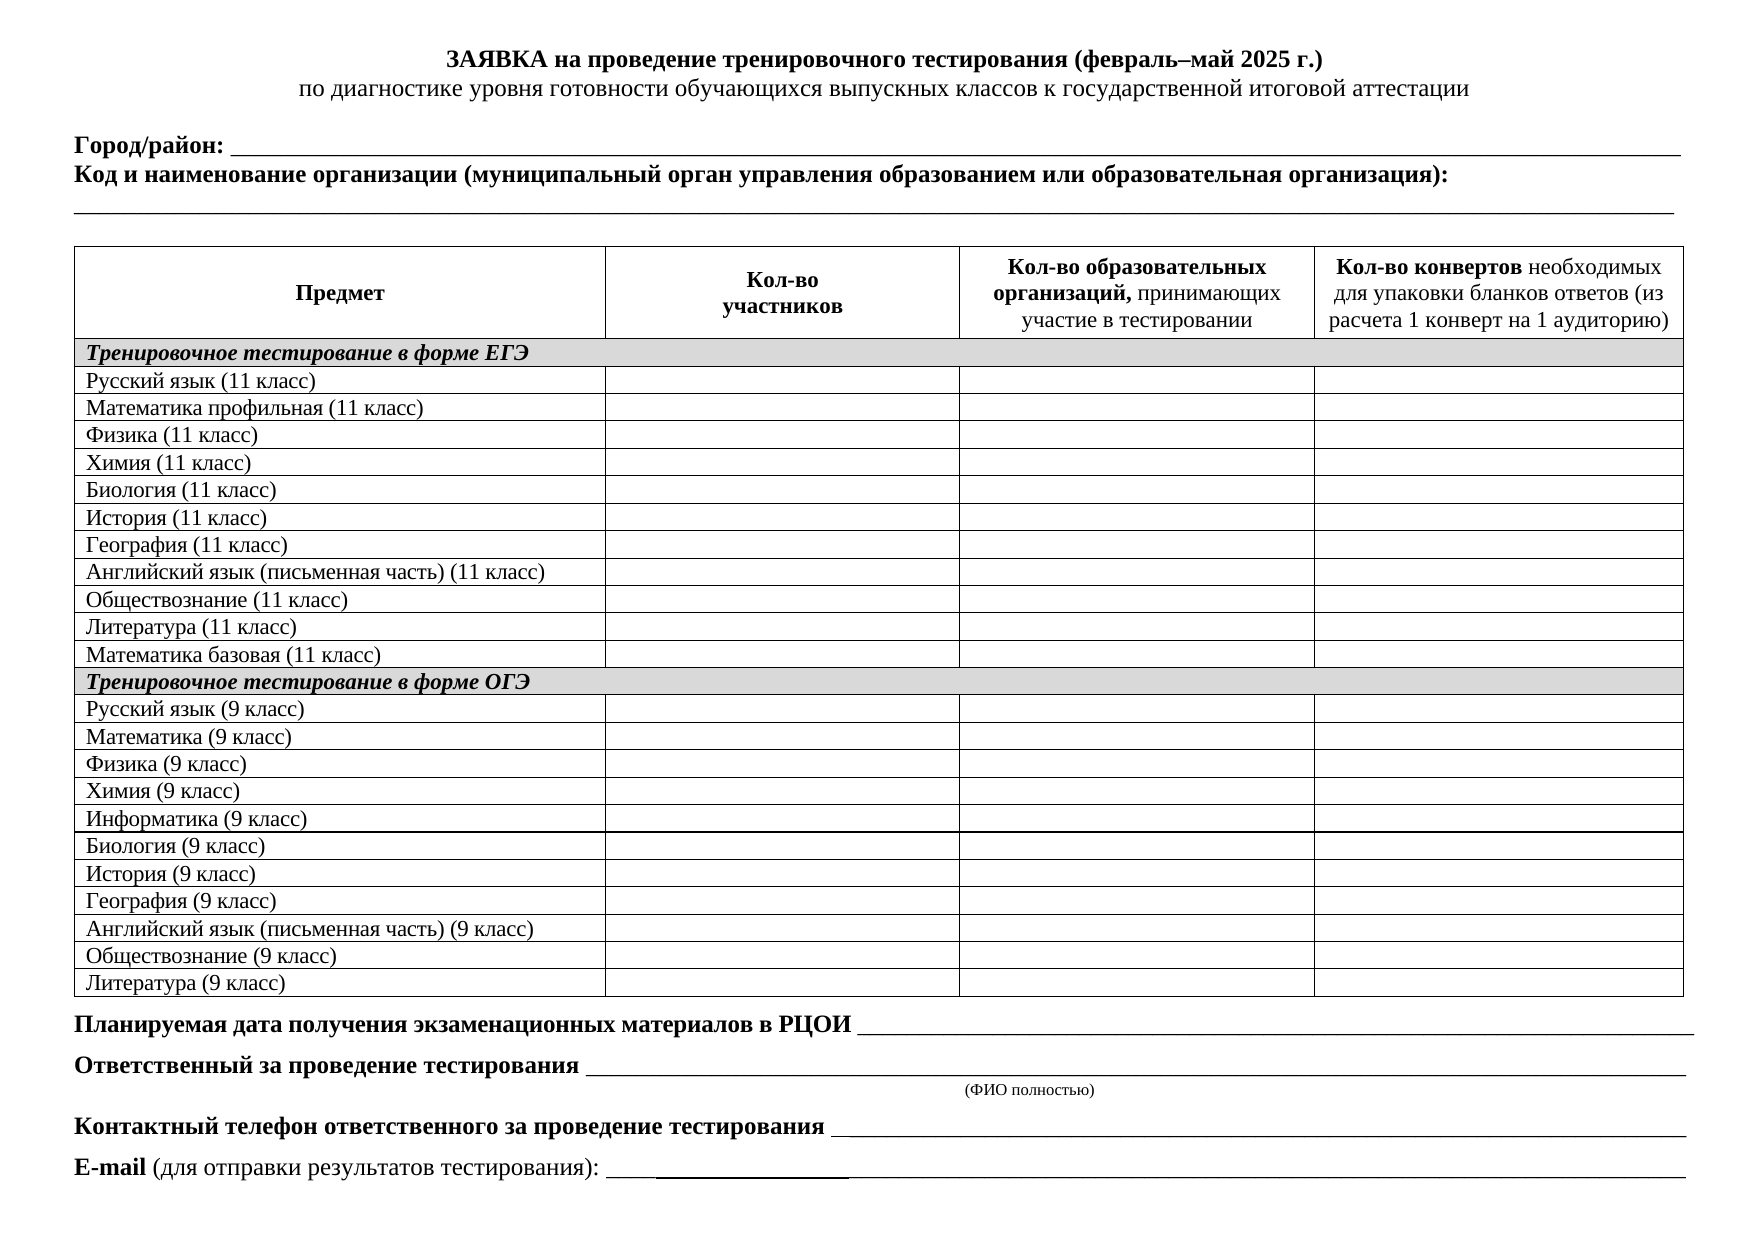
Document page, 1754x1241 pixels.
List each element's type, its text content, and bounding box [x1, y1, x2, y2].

table_cell [606, 613, 959, 639]
text Ответственный за проведение тестирования ________________________________________________________________________________________ [74, 1051, 1695, 1079]
table_cell [1315, 586, 1683, 612]
table_cell [1315, 449, 1683, 475]
table_cell Биология (11 класс) [75, 476, 605, 503]
table_cell [1315, 695, 1683, 722]
table_cell [606, 394, 959, 420]
table_cell [606, 586, 959, 612]
table_header Кол-во образовательных организаций, принимающих участие в тестировании [960, 247, 1314, 338]
table_cell [960, 449, 1314, 475]
table_cell [1315, 394, 1683, 420]
table_cell [960, 750, 1314, 777]
text Город/район: ____________________________________________________________________________________________________________________ [74, 131, 1695, 159]
table_cell [606, 531, 959, 557]
table_cell [960, 887, 1314, 913]
text Планируемая дата получения экзаменационных материалов в РЦОИ ____________________________________________________________________ [74, 1009, 1695, 1038]
table_cell Физика (9 класс) [75, 750, 605, 777]
table_cell [960, 723, 1314, 749]
table_cell [1315, 613, 1683, 639]
table_cell [1315, 915, 1683, 941]
table_cell [606, 860, 959, 886]
table_cell Английский язык (письменная часть) (9 класс) [75, 915, 605, 941]
table_cell [960, 531, 1314, 557]
table_cell География (9 класс) [75, 887, 605, 913]
table_cell [606, 723, 959, 749]
table_cell Биология (9 класс) [75, 833, 605, 859]
table_cell [960, 641, 1314, 667]
table_cell Тренировочное тестирование в форме ОГЭ [238, 668, 1683, 694]
table_cell [1315, 421, 1683, 448]
table_cell Математика (9 класс) [75, 723, 605, 749]
table_cell Математика профильная (11 класс) [75, 394, 605, 420]
table_cell Обществознание (9 класс) [75, 942, 605, 968]
table_cell [1315, 942, 1683, 968]
table_cell [1315, 476, 1683, 503]
table_cell [960, 860, 1314, 886]
table_cell [606, 887, 959, 913]
table_cell Информатика (9 класс) [75, 805, 605, 831]
table_cell Химия (11 класс) [75, 449, 605, 475]
table_cell [606, 695, 959, 722]
table_cell [606, 805, 959, 831]
table_cell [1315, 641, 1683, 667]
table_cell [960, 586, 1314, 612]
table_cell [606, 504, 959, 530]
table_cell Английский язык (письменная часть) (11 класс) [75, 559, 605, 585]
table_cell Математика базовая (11 класс) [75, 641, 605, 667]
table_cell Обществознание (11 класс) [75, 586, 605, 612]
table_cell Тренировочное тестирование в форме ЕГЭ [75, 339, 1683, 366]
table_cell [606, 942, 959, 968]
table_cell [606, 915, 959, 941]
table_cell [606, 969, 959, 996]
table_cell [606, 367, 959, 393]
table_cell [1315, 504, 1683, 530]
table_cell [1315, 805, 1683, 831]
table_cell [960, 915, 1314, 941]
table_header Предмет [75, 247, 605, 338]
table_cell Литература (9 класс) [75, 969, 605, 996]
table_cell [1315, 723, 1683, 749]
table_cell [606, 421, 959, 448]
text Заявка на проведение тренировочного тестирования (февраль–май 2025 г.) [74, 44, 1695, 73]
table_header Кол-во конвертов необходимых для упаковки бланков ответов (из расчета 1 конверт на 1 аудиторию) [1315, 247, 1683, 338]
text Контактный телефон ответственного за проведение тестирования ____________________________________________________________________ [74, 1111, 1695, 1140]
table_cell [960, 421, 1314, 448]
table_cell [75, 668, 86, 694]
table_cell Русский язык (9 класс) [75, 695, 605, 722]
table_cell Русский язык (11 класс) [75, 367, 605, 393]
table_cell [1315, 750, 1683, 777]
text E-mail (для отправки результатов тестирования): ____ ____________________________________________________________________ [74, 1152, 1695, 1181]
table_cell [960, 559, 1314, 585]
table_cell История (9 класс) [75, 860, 605, 886]
table_cell История (11 класс) [75, 504, 605, 530]
table_cell [1315, 860, 1683, 886]
table_cell [606, 559, 959, 585]
table_cell География (11 класс) [75, 531, 605, 557]
table_cell [960, 833, 1314, 859]
table_cell [606, 476, 959, 503]
table_cell Физика (11 класс) [75, 421, 605, 448]
table_cell [960, 367, 1314, 393]
table_cell Химия (9 класс) [75, 778, 605, 804]
table_cell [960, 613, 1314, 639]
table_cell [960, 778, 1314, 804]
table_cell [960, 476, 1314, 503]
table_header Кол-во участников [606, 247, 959, 338]
table_cell [960, 942, 1314, 968]
table_cell [1315, 367, 1683, 393]
table_cell [1315, 531, 1683, 557]
text (ФИО полностью) [74, 1079, 1695, 1098]
table_cell [606, 778, 959, 804]
text Код и наименование организации (муниципальный орган управления образованием или образовательная организация): ________________________________________________________________________________________________________________________________ [74, 159, 1695, 217]
table_cell Литература (11 класс) [75, 613, 605, 639]
table_cell [960, 394, 1314, 420]
table_cell [1315, 887, 1683, 913]
table_cell [606, 449, 959, 475]
table_cell [1315, 833, 1683, 859]
table_cell [1315, 969, 1683, 996]
table_cell [960, 969, 1314, 996]
table_cell [606, 750, 959, 777]
table_cell [1315, 559, 1683, 585]
text по диагностике уровня готовности обучающихся выпускных классов к государственной итоговой аттестации [74, 73, 1695, 102]
table_cell [960, 805, 1314, 831]
table_cell [606, 833, 959, 859]
table_cell [1315, 778, 1683, 804]
table_cell [606, 641, 959, 667]
table_cell [960, 695, 1314, 722]
table_cell [960, 504, 1314, 530]
